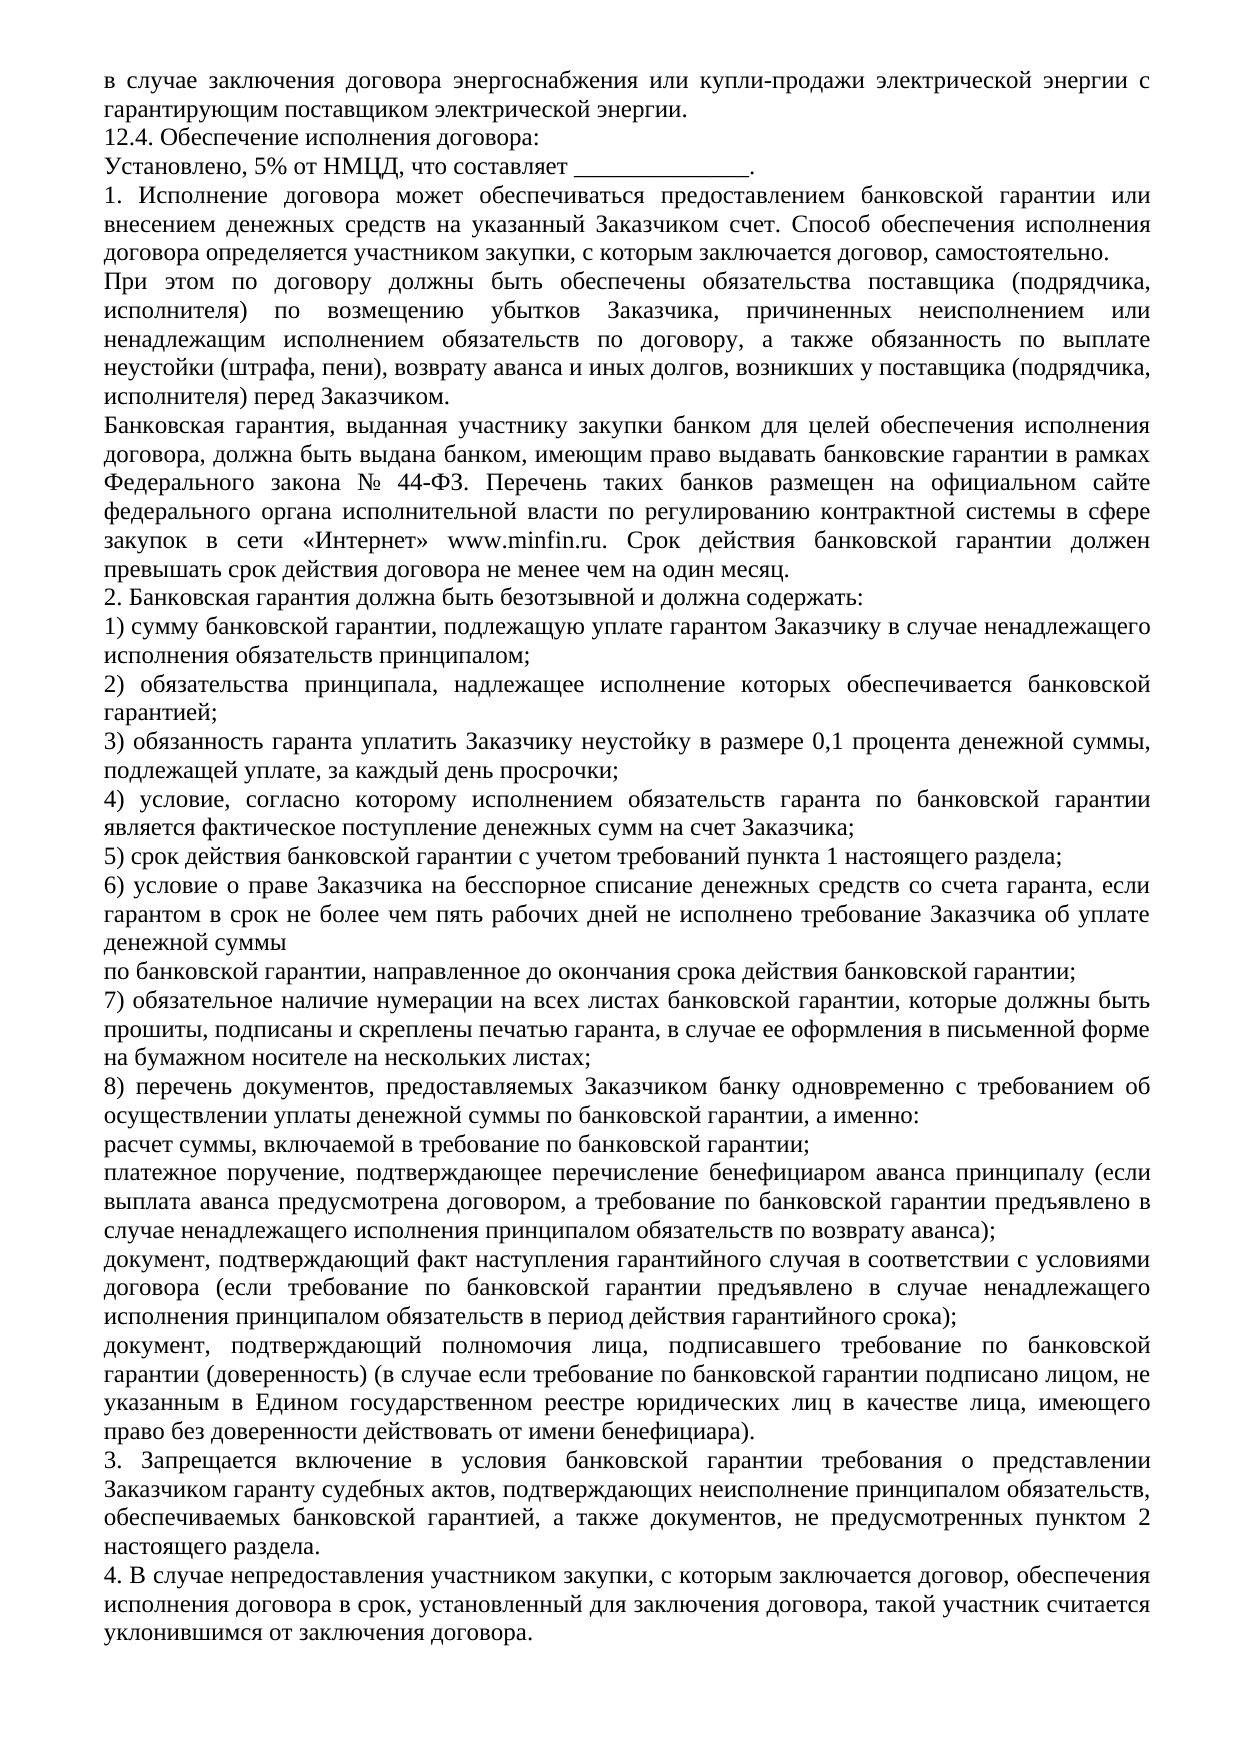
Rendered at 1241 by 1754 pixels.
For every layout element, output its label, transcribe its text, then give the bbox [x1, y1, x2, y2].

list При этом по договору должны быть обеспечены обязательства поставщика (подрядчика, исполнителя) по возмещению убытков Заказчика, причиненных неисполнением или ненадлежащим исполнением обязательств по договору, а также обязанность по выплате неустойки (штрафа, пени), возврату аванса и иных долгов, возникших у поставщика (подрядчика, исполнителя) перед Заказчиком. [103, 266, 1152, 410]
list в случае заключения договора энергоснабжения или купли-продажи электрической энергии с гарантирующим поставщиком электрической энергии. [103, 65, 1152, 122]
list Установлено, 5% от НМЦД, что составляет ______________. [103, 151, 1152, 180]
list 2) обязательства принципала, надлежащее исполнение которых обеспечивается банковской гарантией; [103, 669, 1152, 726]
list 1) сумму банковской гарантии, подлежащую уплате гарантом Заказчику в случае ненадлежащего исполнения обязательств принципалом; [103, 611, 1152, 669]
list Банковская гарантия, выданная участнику закупки банком для целей обеспечения исполнения договора, должна быть выдана банком, имеющим право выдавать банковские гарантии в рамках Федерального закона № 44-ФЗ. Перечень таких банков размещен на официальном сайте федерального органа исполнительной власти по регулированию контрактной системы в сфере закупок в сети «Интернет» www.minfin.ru. Срок действия банковской гарантии должен превышать срок действия договора не менее чем на один месяц. [103, 410, 1152, 582]
list по банковской гарантии, направленное до окончания срока действия банковской гарантии; [103, 956, 1152, 985]
list 8) перечень документов, предоставляемых Заказчиком банку одновременно с требованием об осуществлении уплаты денежной суммы по банковской гарантии, а именно: [103, 1071, 1152, 1129]
list 5) срок действия банковской гарантии с учетом требований пункта 1 настоящего раздела; [103, 841, 1152, 870]
list 4) условие, согласно которому исполнением обязательств гаранта по банковской гарантии является фактическое поступление денежных сумм на счет Заказчика; [103, 784, 1152, 841]
list Обеспечение исполнения договора: [103, 122, 1152, 151]
list 4. В случае непредоставления участником закупки, с которым заключается договор, обеспечения исполнения договора в срок, установленный для заключения договора, такой участник считается уклонившимся от заключения договора. [103, 1560, 1152, 1646]
list платежное поручение, подтверждающее перечисление бенефициаром аванса принципалу (если выплата аванса предусмотрена договором, а требование по банковской гарантии предъявлено в случае ненадлежащего исполнения принципалом обязательств по возврату аванса); [103, 1157, 1152, 1244]
list 1. Исполнение договора может обеспечиваться предоставлением банковской гарантии или внесением денежных средств на указанный Заказчиком счет. Способ обеспечения исполнения договора определяется участником закупки, с которым заключается договор, самостоятельно. [103, 180, 1152, 266]
list 3) обязанность гаранта уплатить Заказчику неустойку в размере 0,1 процента денежной суммы, подлежащей уплате, за каждый день просрочки; [103, 726, 1152, 784]
list документ, подтверждающий факт наступления гарантийного случая в соответствии с условиями договора (если требование по банковской гарантии предъявлено в случае ненадлежащего исполнения принципалом обязательств в период действия гарантийного срока); [103, 1244, 1152, 1330]
list 2. Банковская гарантия должна быть безотзывной и должна содержать: [103, 582, 1152, 611]
list 7) обязательное наличие нумерации на всех листах банковской гарантии, которые должны быть прошиты, подписаны и скреплены печатью гаранта, в случае ее оформления в письменной форме на бумажном носителе на нескольких листах; [103, 985, 1152, 1071]
list 3. Запрещается включение в условия банковской гарантии требования о представлении Заказчиком гаранту судебных актов, подтверждающих неисполнение принципалом обязательств, обеспечиваемых банковской гарантией, а также документов, не предусмотренных пунктом 2 настоящего раздела. [103, 1445, 1152, 1560]
list документ, подтверждающий полномочия лица, подписавшего требование по банковской гарантии (доверенность) (в случае если требование по банковской гарантии подписано лицом, не указанным в Едином государственном реестре юридических лиц в качестве лица, имеющего право без доверенности действовать от имени бенефициара). [103, 1330, 1152, 1445]
list расчет суммы, включаемой в требование по банковской гарантии; [103, 1129, 1152, 1157]
list 6) условие о праве Заказчика на бесспорное списание денежных средств со счета гаранта, если гарантом в срок не более чем пять рабочих дней не исполнено требование Заказчика об уплате денежной суммы [103, 870, 1152, 956]
